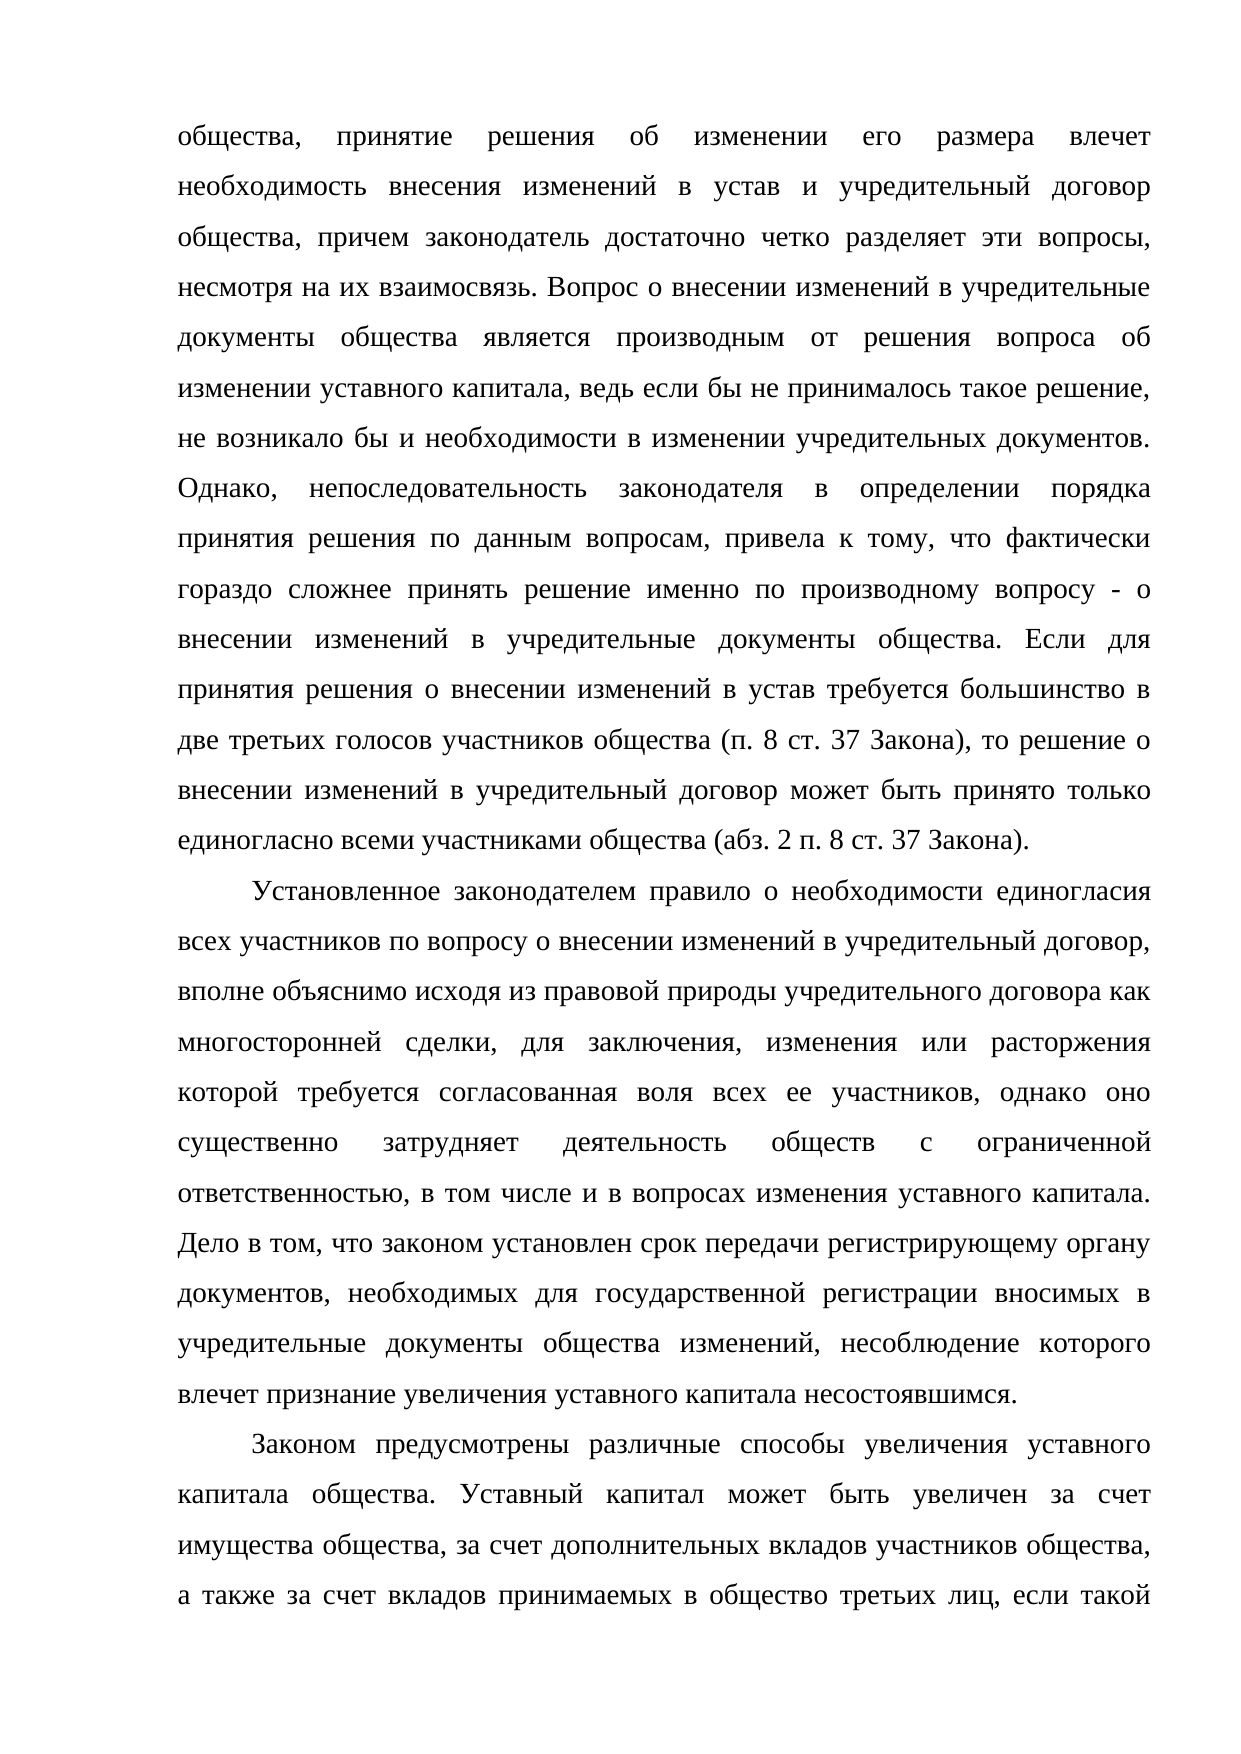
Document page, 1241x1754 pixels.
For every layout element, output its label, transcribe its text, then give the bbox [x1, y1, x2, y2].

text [177, 118, 1152, 856]
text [177, 1426, 1152, 1611]
text Установленное законодателем правило о необходимости единогласия всех участников по вопросу о внесении изменений в учредительный договор, вполне объяснимо исходя из правовой природы учредительного договора как многосторонней сделки, для заключения, изменения или расторжения которой требуется согласованная воля всех ее участников, однако оно существенно затрудняет деятельность обществ с ограниченной ответственностью, в том числе и в вопросах изменения уставного капитала. Дело в том, что законом установлен срок передачи регистрирующему органу документов, необходимых для государственной регистрации вносимых в учредительные документы общества изменений, несоблюдение которого влечет признание увеличения уставного капитала несостоявшимся. [177, 873, 1152, 1409]
